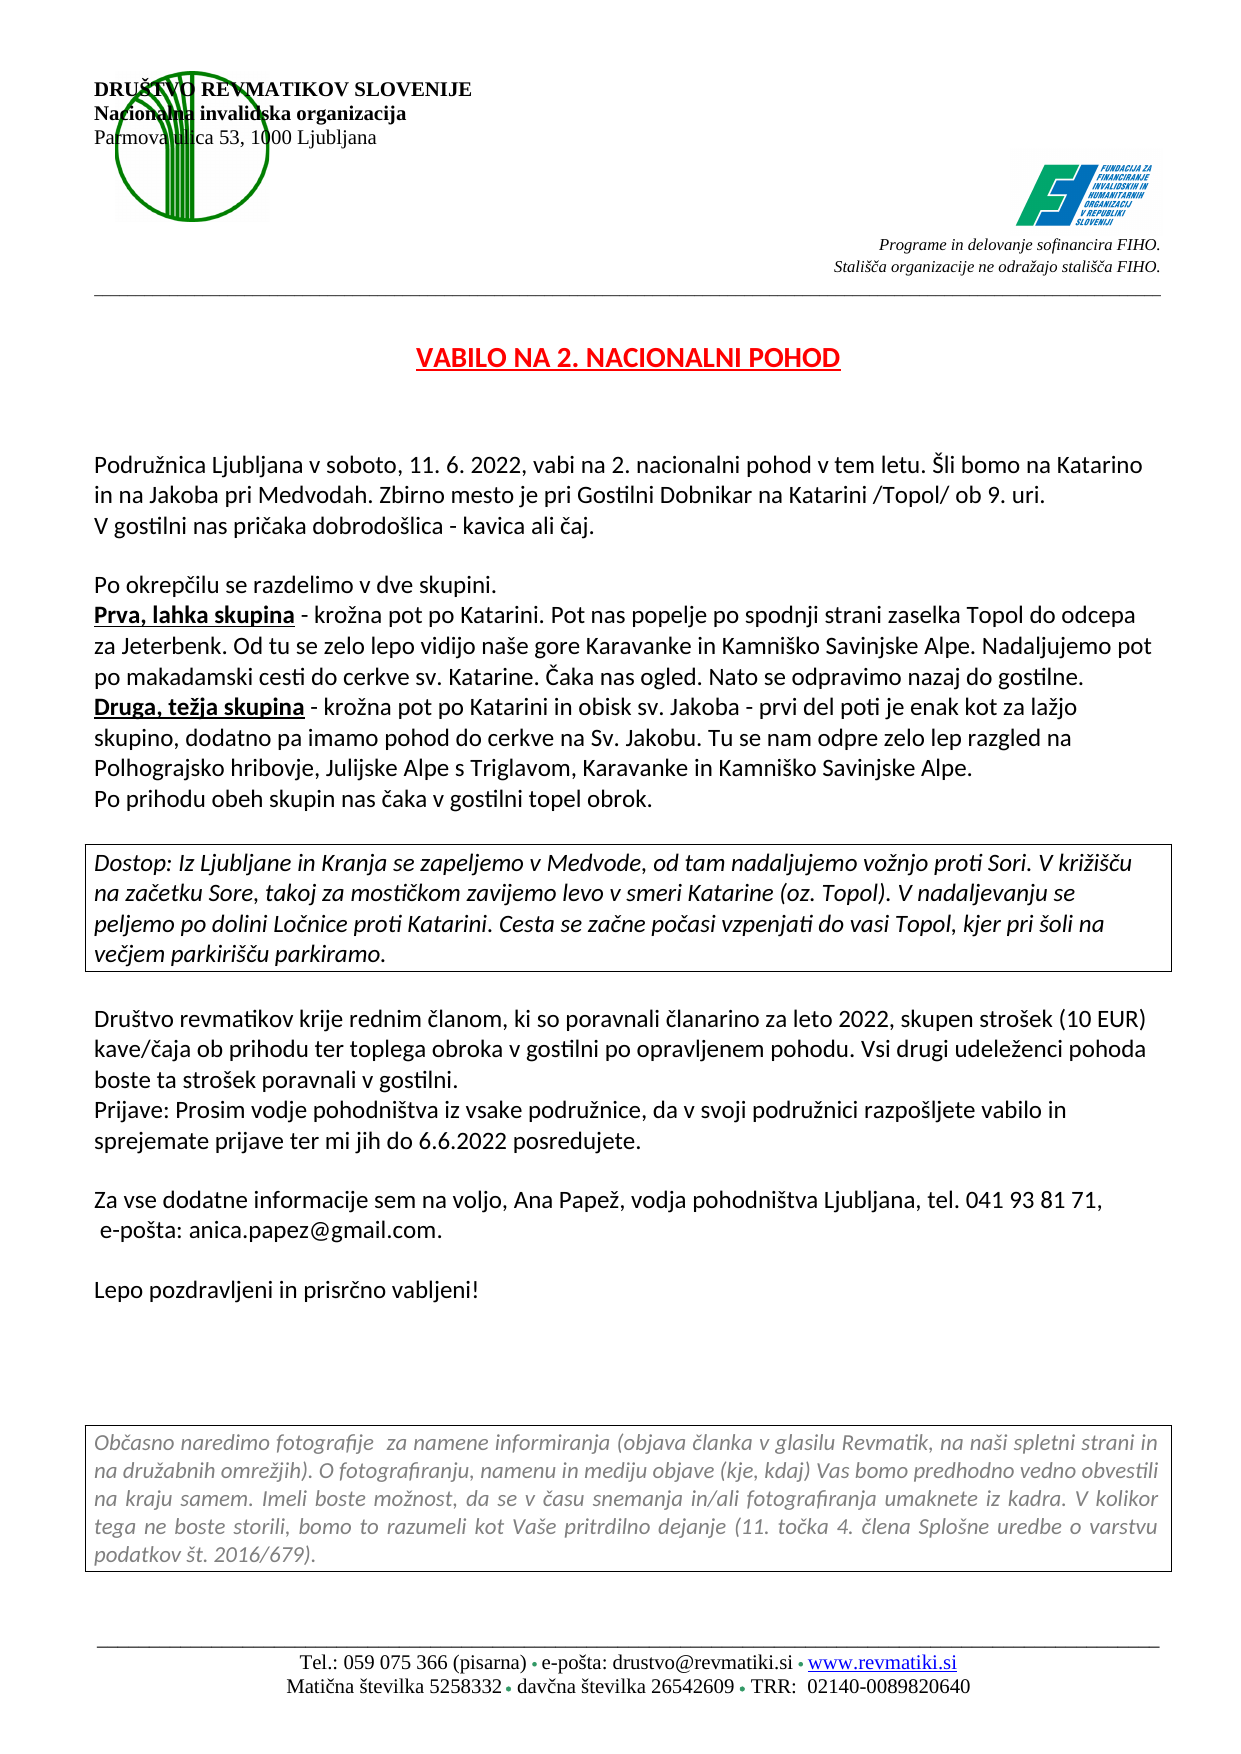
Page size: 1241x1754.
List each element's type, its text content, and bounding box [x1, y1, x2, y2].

text Po okrepčilu se razdelimo v dve skupini. Prva, lahka skupina - krožna pot po Katarini. Pot nas popelje po spodnji strani zaselka Topol do odcepa za Jeterbenk. Od tu se zelo lepo vidijo naše gore Karavanke in Kamniško Savinjske Alpe. Nadaljujemo pot po makadamski cesti do cerkve sv. Katarine. Čaka nas ogled. Nato se odpravimo nazaj do gostilne. Druga, težja skupina - krožna pot po Katarini in obisk sv. Jakoba - prvi del poti je enak kot za lažjo skupino, dodatno pa imamo pohod do cerkve na Sv. Jakobu. Tu se nam odpre zelo lep razgled na Polhograjsko hribovje, Julijske Alpe s Triglavom, Karavanke in Kamniško Savinjske Alpe. Po prihodu obeh skupin nas čaka v gostilni topel obrok. [94, 569, 1162, 813]
text Lepo pozdravljeni in prisrčno vabljeni! [94, 1274, 1162, 1304]
text Dostop: Iz Ljubljane in Kranja se zapeljemo v Medvode, od tam nadaljujemo vožnjo proti Sori. V križišču na začetku Sore, takoj za mostičkom zavijemo levo v smeri Katarine (oz. Topol). V nadaljevanju se peljemo po dolini Ločnice proti Katarini. Cesta se začne počasi vzpenjati do vasi Topol, kjer pri šoli na večjem parkirišču parkiramo. [86, 845, 1171, 971]
text Za vse dodatne informacije sem na voljo, Ana Papež, vodja pohodništva Ljubljana, tel. 041 93 81 71, [94, 1184, 1162, 1214]
text Podružnica Ljubljana v soboto, 11. 6. 2022, vabi na 2. nacionalni pohod v tem letu. Šli bomo na Katarino in na Jakoba pri Medvodah. Zbirno mesto je pri Gostilni Dobnikar na Katarini /Topol/ ob 9. uri. V gostilni nas pričaka dobrodošlica - kavica ali čaj. [94, 449, 1162, 569]
text Občasno naredimo fotografije za namene informiranja (objava članka v glasilu Revmatik, na naši spletni strani in na družabnih omrežjih). O fotografiranju, namenu in mediju objave (kje, kdaj) Vas bomo predhodno vedno obvestili na kraju samem. Imeli boste možnost, da se v času snemanja in/ali fotografiranja umaknete iz kadra. V kolikor tega ne boste storili, bomo to razumeli kot Vaše pritrdilno dejanje (11. točka 4. člena Splošne uredbe o varstvu podatkov št. 2016/679). [86, 1426, 1171, 1571]
text Prijave: Prosim vodje pohodništva iz vsake podružnice, da v svoji podružnici razpošljete vabilo in sprejemate prijave ter mi jih do 6.6.2022 posredujete. [94, 1094, 1162, 1184]
text e-pošta: anica.papez@gmail.com. [94, 1214, 1162, 1274]
text VABILO NA 2. NACIONALNI POHOD [94, 339, 1162, 374]
text Društvo revmatikov krije rednim članom, ki so poravnali članarino za leto 2022, skupen strošek (10 EUR) kave/čaja ob prihodu ter toplega obroka v gostilni po opravljenem pohodu. Vsi drugi udeleženci pohoda boste ta strošek poravnali v gostilni. [94, 1003, 1162, 1094]
picture [115, 71, 270, 222]
